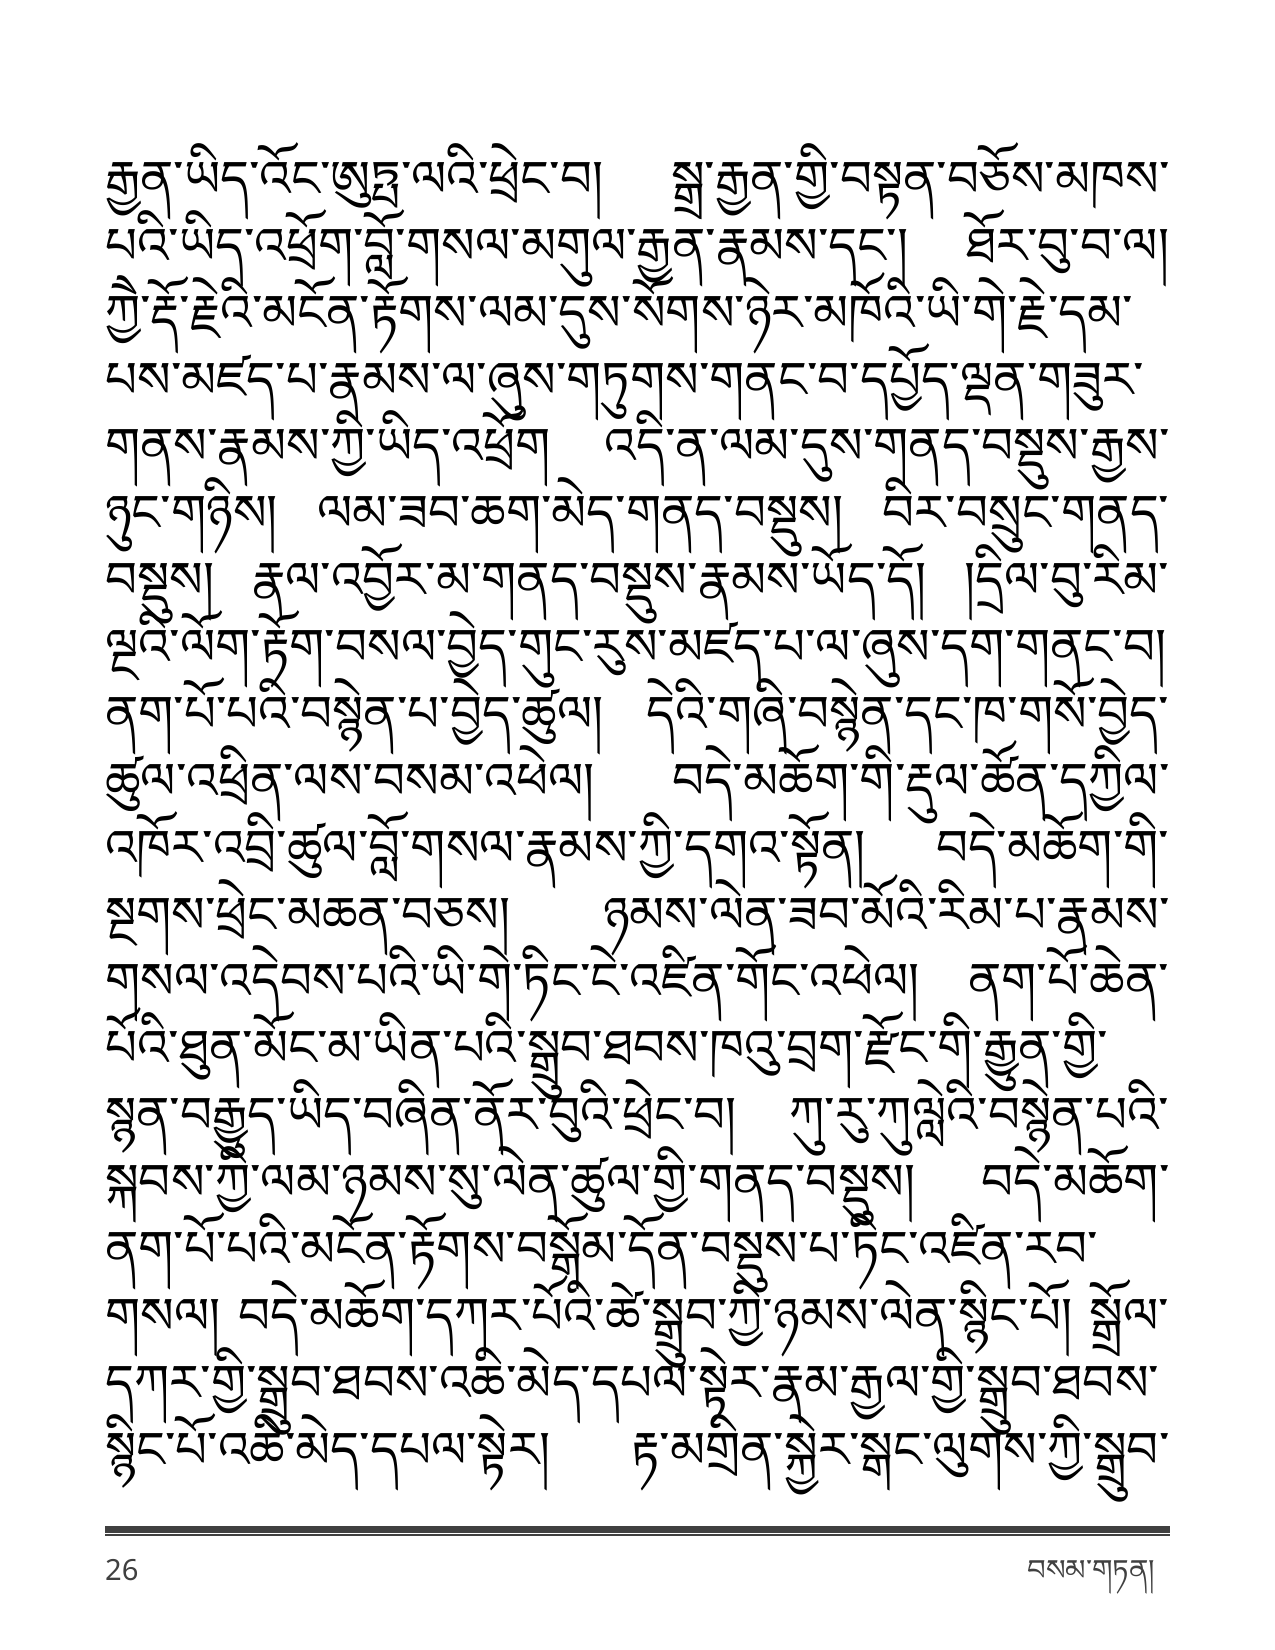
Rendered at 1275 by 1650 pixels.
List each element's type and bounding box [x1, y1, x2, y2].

text [105, 150, 1170, 1479]
